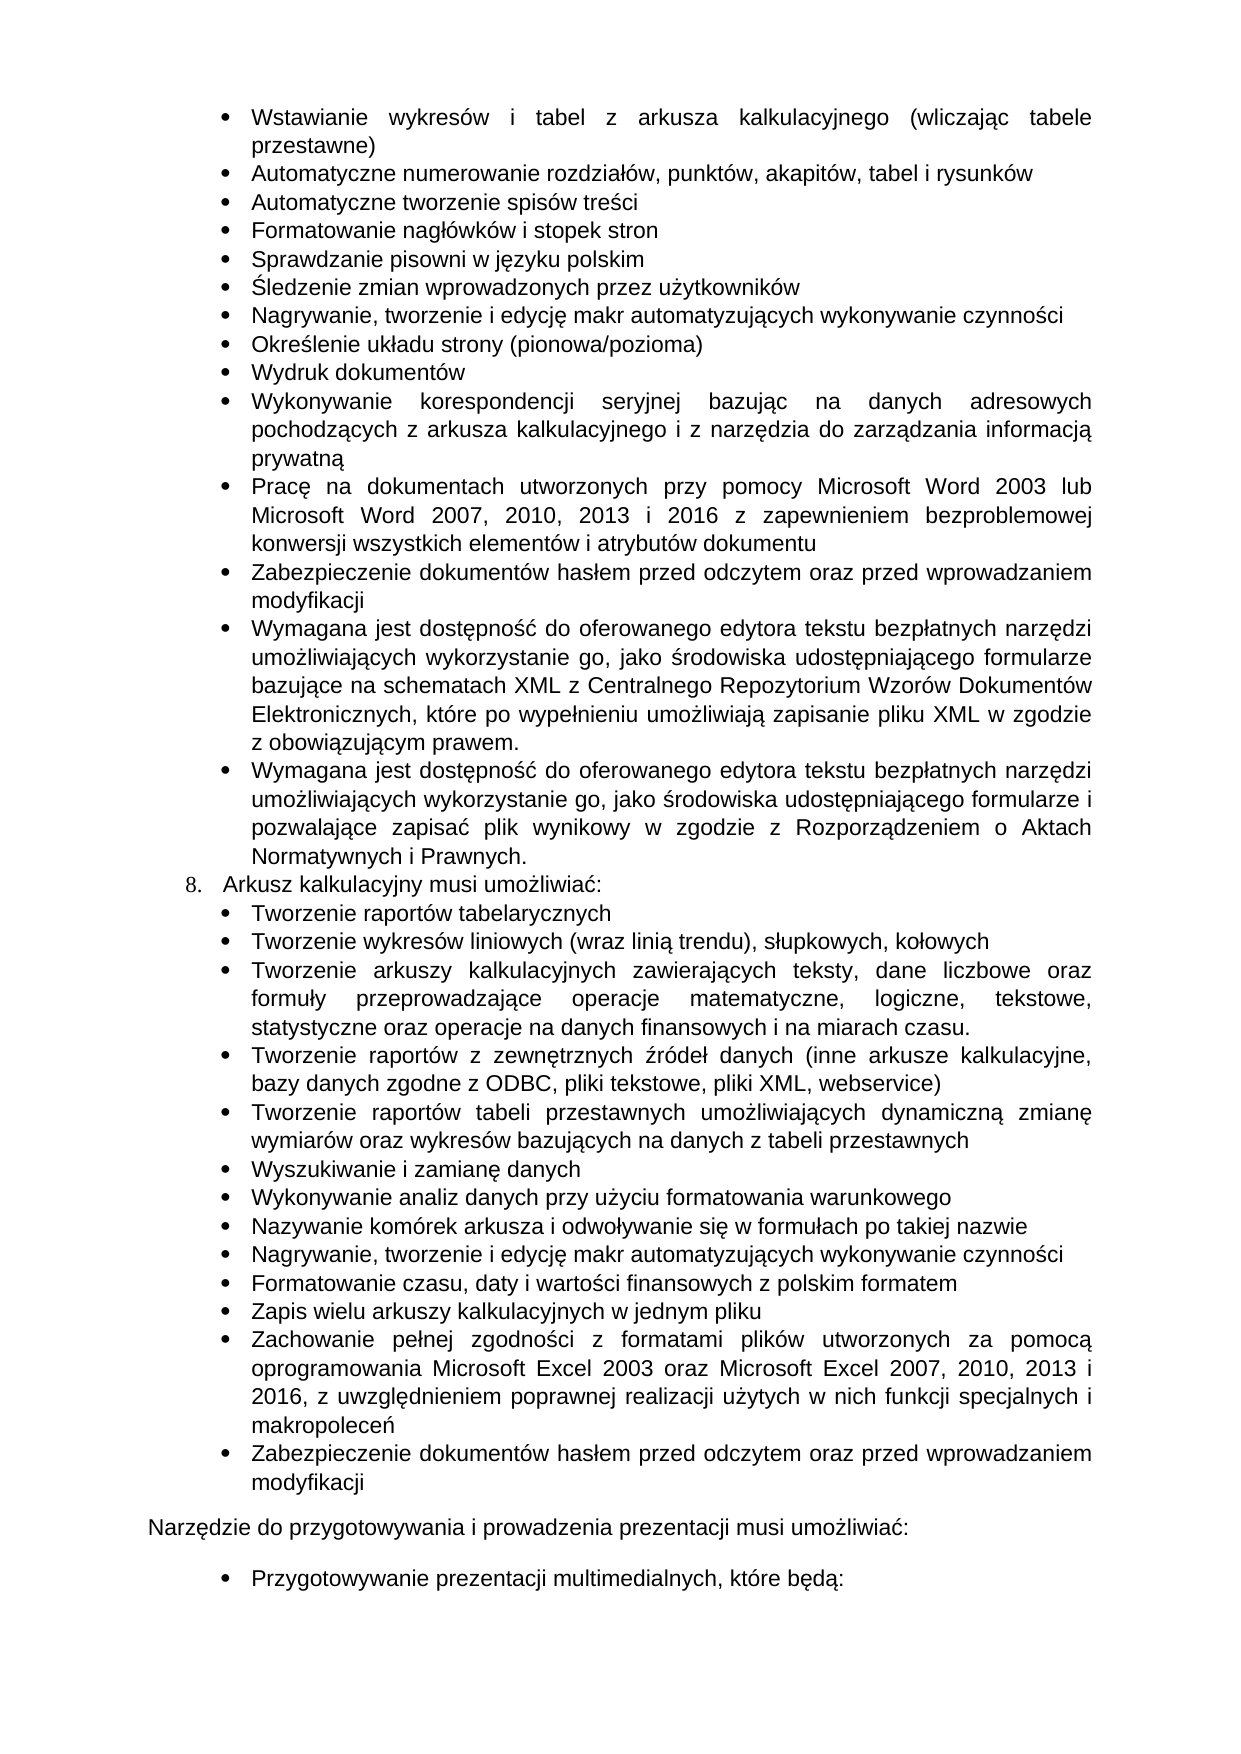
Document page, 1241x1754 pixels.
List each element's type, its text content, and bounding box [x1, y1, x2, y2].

list Tworzenie raportów tabelarycznych [221, 900, 1093, 926]
list Śledzenie zmian wprowadzonych przez użytkowników [221, 274, 1093, 300]
list Wydruk dokumentów [221, 359, 1093, 386]
list Tworzenie raportów tabeli przestawnych umożliwiających dynamiczną zmianę wymiarów oraz wykresów bazujących na danych z tabeli przestawnych [221, 1099, 1093, 1154]
list Określenie układu strony (pionowa/pozioma) [221, 331, 1093, 357]
list Wymagana jest dostępność do oferowanego edytora tekstu bezpłatnych narzędzi umożliwiających wykorzystanie go, jako środowiska udostępniającego formularze i pozwalające zapisać plik wynikowy w zgodzie z Rozporządzeniem o Aktach Normatywnych i Prawnych. [221, 757, 1093, 869]
list Nagrywanie, tworzenie i edycję makr automatyzujących wykonywanie czynności [221, 1241, 1093, 1267]
list Przygotowywanie prezentacji multimedialnych, które będą: [221, 1565, 1093, 1591]
list Formatowanie nagłówków i stopek stron [221, 217, 1093, 243]
list Zabezpieczenie dokumentów hasłem przed odczytem oraz przed wprowadzaniem modyfikacji [221, 1440, 1093, 1495]
list Wymagana jest dostępność do oferowanego edytora tekstu bezpłatnych narzędzi umożliwiających wykorzystanie go, jako środowiska udostępniającego formularze bazujące na schematach XML z Centralnego Repozytorium Wzorów Dokumentów Elektronicznych, które po wypełnieniu umożliwiają zapisanie pliku XML w zgodzie z obowiązującym prawem. [221, 615, 1093, 755]
list Tworzenie raportów z zewnętrznych źródeł danych (inne arkusze kalkulacyjne, bazy danych zgodne z ODBC, pliki tekstowe, pliki XML, webservice) [221, 1042, 1093, 1097]
list Wstawianie wykresów i tabel z arkusza kalkulacyjnego (wliczając tabele przestawne) [221, 103, 1093, 158]
list Tworzenie wykresów liniowych (wraz linią trendu), słupkowych, kołowych [221, 928, 1093, 954]
list Zapis wielu arkuszy kalkulacyjnych w jednym pliku [221, 1298, 1093, 1324]
list Wykonywanie korespondencji seryjnej bazując na danych adresowych pochodzących z arkusza kalkulacyjnego i z narzędzia do zarządzania informacją prywatną [221, 388, 1093, 471]
list Formatowanie czasu, daty i wartości finansowych z polskim formatem [221, 1269, 1093, 1296]
list Pracę na dokumentach utworzonych przy pomocy Microsoft Word 2003 lub Microsoft Word 2007, 2010, 2013 i 2016 z zapewnieniem bezproblemowej konwersji wszystkich elementów i atrybutów dokumentu [221, 473, 1093, 556]
list Arkusz kalkulacyjny musi umożliwiać: [185, 871, 1093, 898]
list Wyszukiwanie i zamianę danych [221, 1156, 1093, 1182]
list Wykonywanie analiz danych przy użyciu formatowania warunkowego [221, 1184, 1093, 1211]
list Zabezpieczenie dokumentów hasłem przed odczytem oraz przed wprowadzaniem modyfikacji [221, 558, 1093, 613]
list Sprawdzanie pisowni w języku polskim [221, 246, 1093, 272]
text Narzędzie do przygotowywania i prowadzenia prezentacji musi umożliwiać: [148, 1514, 1093, 1540]
list Automatyczne numerowanie rozdziałów, punktów, akapitów, tabel i rysunków [221, 160, 1093, 187]
list Tworzenie arkuszy kalkulacyjnych zawierających teksty, dane liczbowe oraz formuły przeprowadzające operacje matematyczne, logiczne, tekstowe, statystyczne oraz operacje na danych finansowych i na miarach czasu. [221, 957, 1093, 1040]
list Zachowanie pełnej zgodności z formatami plików utworzonych za pomocą oprogramowania Microsoft Excel 2003 oraz Microsoft Excel 2007, 2010, 2013 i 2016, z uwzględnieniem poprawnej realizacji użytych w nich funkcji specjalnych i makropoleceń [221, 1326, 1093, 1438]
list Automatyczne tworzenie spisów treści [221, 189, 1093, 215]
list Nagrywanie, tworzenie i edycję makr automatyzujących wykonywanie czynności [221, 302, 1093, 329]
list Nazywanie komórek arkusza i odwoływanie się w formułach po takiej nazwie [221, 1213, 1093, 1239]
